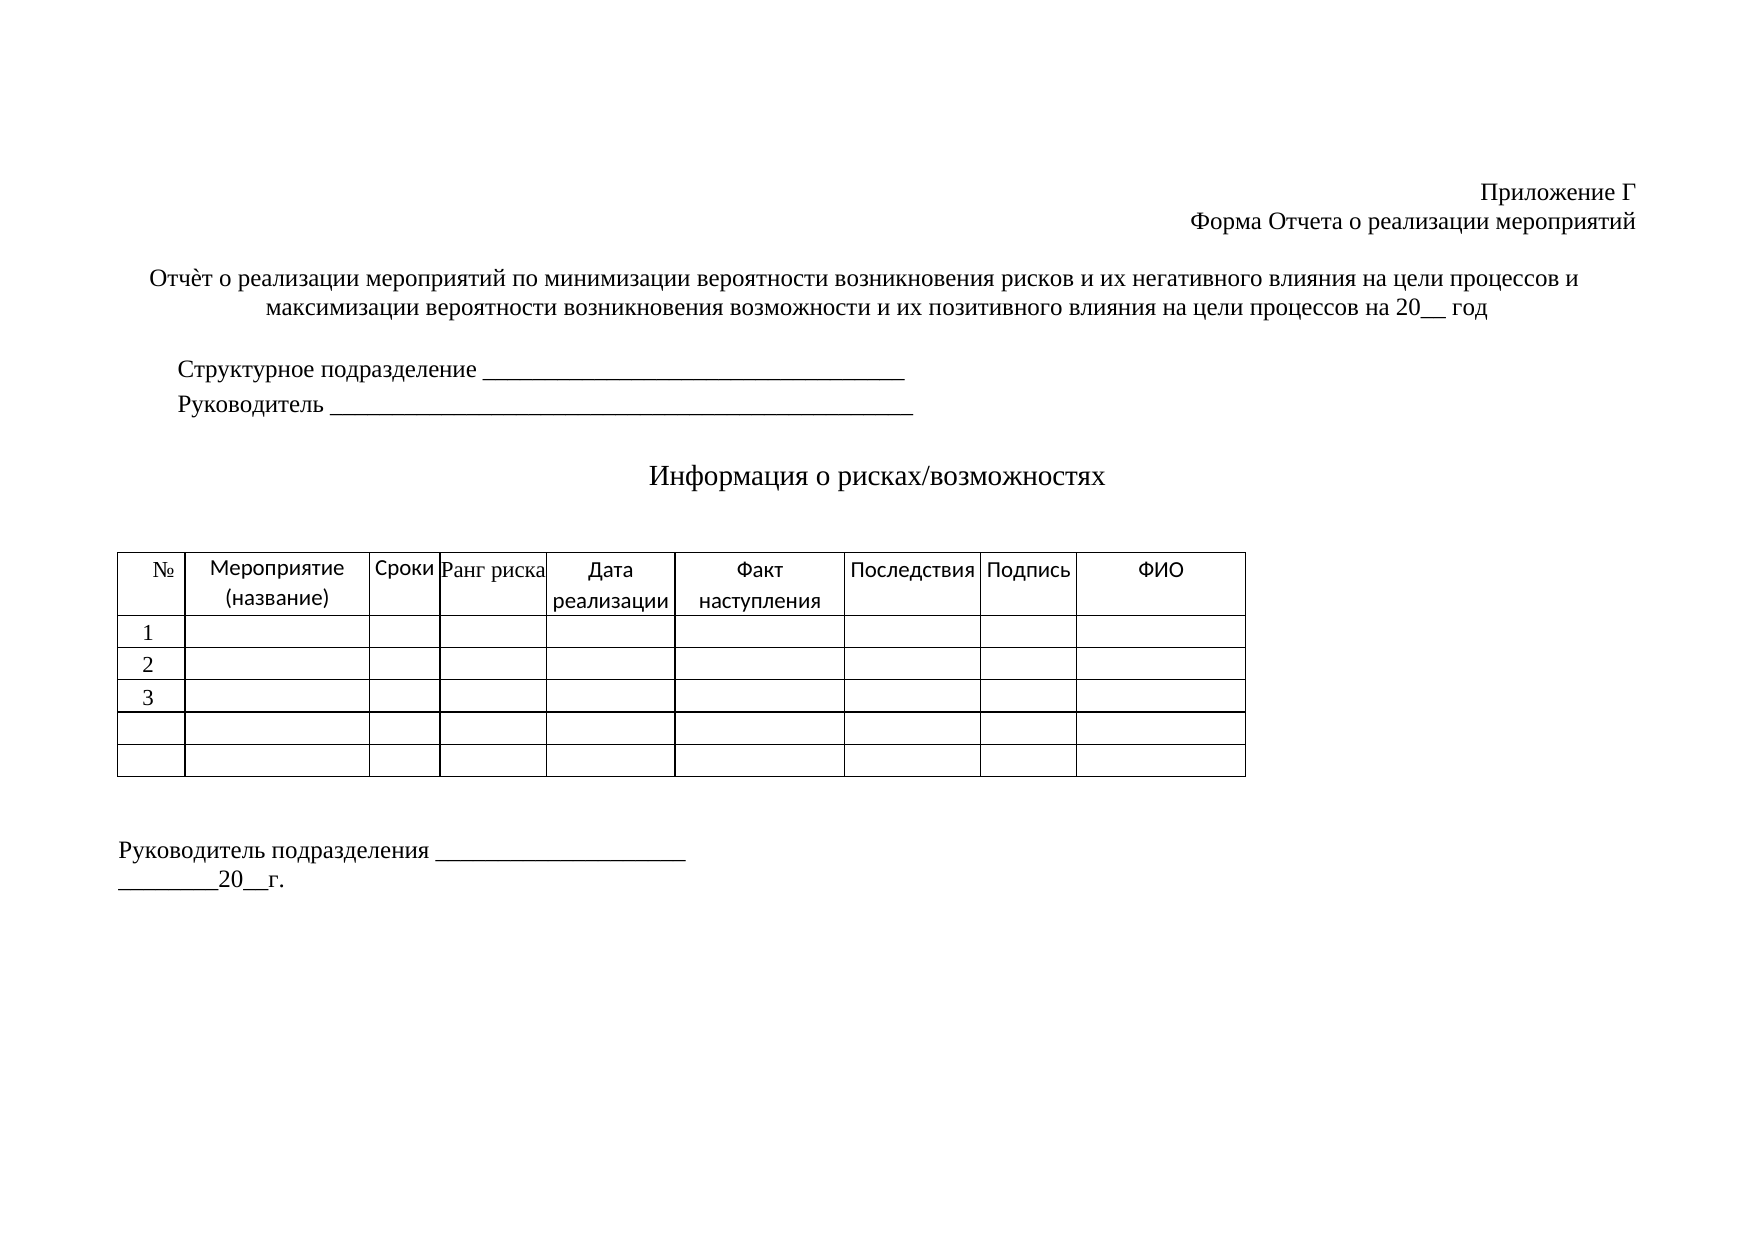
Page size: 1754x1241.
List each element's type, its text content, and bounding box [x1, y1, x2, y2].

table_cell 1 [118, 616, 184, 647]
table_cell [370, 648, 439, 679]
table_cell [981, 713, 1076, 743]
table_cell [1077, 680, 1245, 711]
table_cell [981, 648, 1076, 679]
text Форма Отчета о реализации мероприятий [118, 206, 1636, 235]
table_cell [186, 616, 369, 647]
table_header Дата реализации [547, 553, 674, 615]
table_cell [441, 680, 546, 711]
table_cell [441, 616, 546, 647]
table_cell [547, 648, 674, 679]
table_cell [118, 745, 184, 776]
table_cell [547, 745, 674, 776]
text Руководитель подразделения ____________________ [118, 836, 1636, 864]
table_cell [676, 680, 844, 711]
table_cell [1077, 616, 1245, 647]
table_cell [370, 713, 439, 743]
subtitle Структурное подразделение __________________________________ [118, 354, 1636, 383]
text Отчѐт о реализации мероприятий по минимизации вероятности возникновения рисков и их негативного влияния на цели процессов и максимизации вероятности возникновения возможности и их позитивного влияния на цели процессов на 20__ год [93, 263, 1636, 321]
table_cell [981, 745, 1076, 776]
table_cell [441, 648, 546, 679]
table_cell [547, 713, 674, 743]
table_header Ранг риска [441, 553, 546, 615]
table_header № [118, 553, 184, 615]
table_cell [441, 745, 546, 776]
text ________20__г. [118, 864, 1636, 893]
table_cell 2 [118, 648, 184, 679]
table_cell [676, 713, 844, 743]
table_cell [547, 680, 674, 711]
table_cell [118, 713, 184, 743]
table_cell [845, 713, 980, 743]
table_header Подпись [981, 553, 1076, 615]
text Приложение Г [118, 177, 1636, 206]
table_cell [186, 713, 369, 743]
table_cell [845, 616, 980, 647]
table_cell [676, 616, 844, 647]
table_cell [981, 616, 1076, 647]
table_cell [186, 745, 369, 776]
table_header Последствия [845, 553, 980, 615]
table_cell [676, 648, 844, 679]
table_cell [845, 680, 980, 711]
table_cell [845, 745, 980, 776]
table_cell [981, 680, 1076, 711]
table_cell [1077, 745, 1245, 776]
table_header Сроки [370, 553, 439, 615]
table_cell [547, 616, 674, 647]
subtitle Руководитель _______________________________________________ [118, 389, 1636, 418]
table_header Факт наступления [676, 553, 844, 615]
table_cell 3 [118, 680, 184, 711]
table_cell [676, 745, 844, 776]
table_header Мероприятие (название) [186, 553, 369, 615]
text Информация о рисках/возможностях [118, 458, 1636, 492]
table_cell [186, 648, 369, 679]
table_cell [370, 616, 439, 647]
table_cell [1077, 713, 1245, 743]
table_cell [1077, 648, 1245, 679]
table_cell [370, 745, 439, 776]
table_cell [370, 680, 439, 711]
table_cell [845, 648, 980, 679]
table_cell [441, 713, 546, 743]
table_cell [186, 680, 369, 711]
table_header ФИО [1077, 553, 1245, 615]
